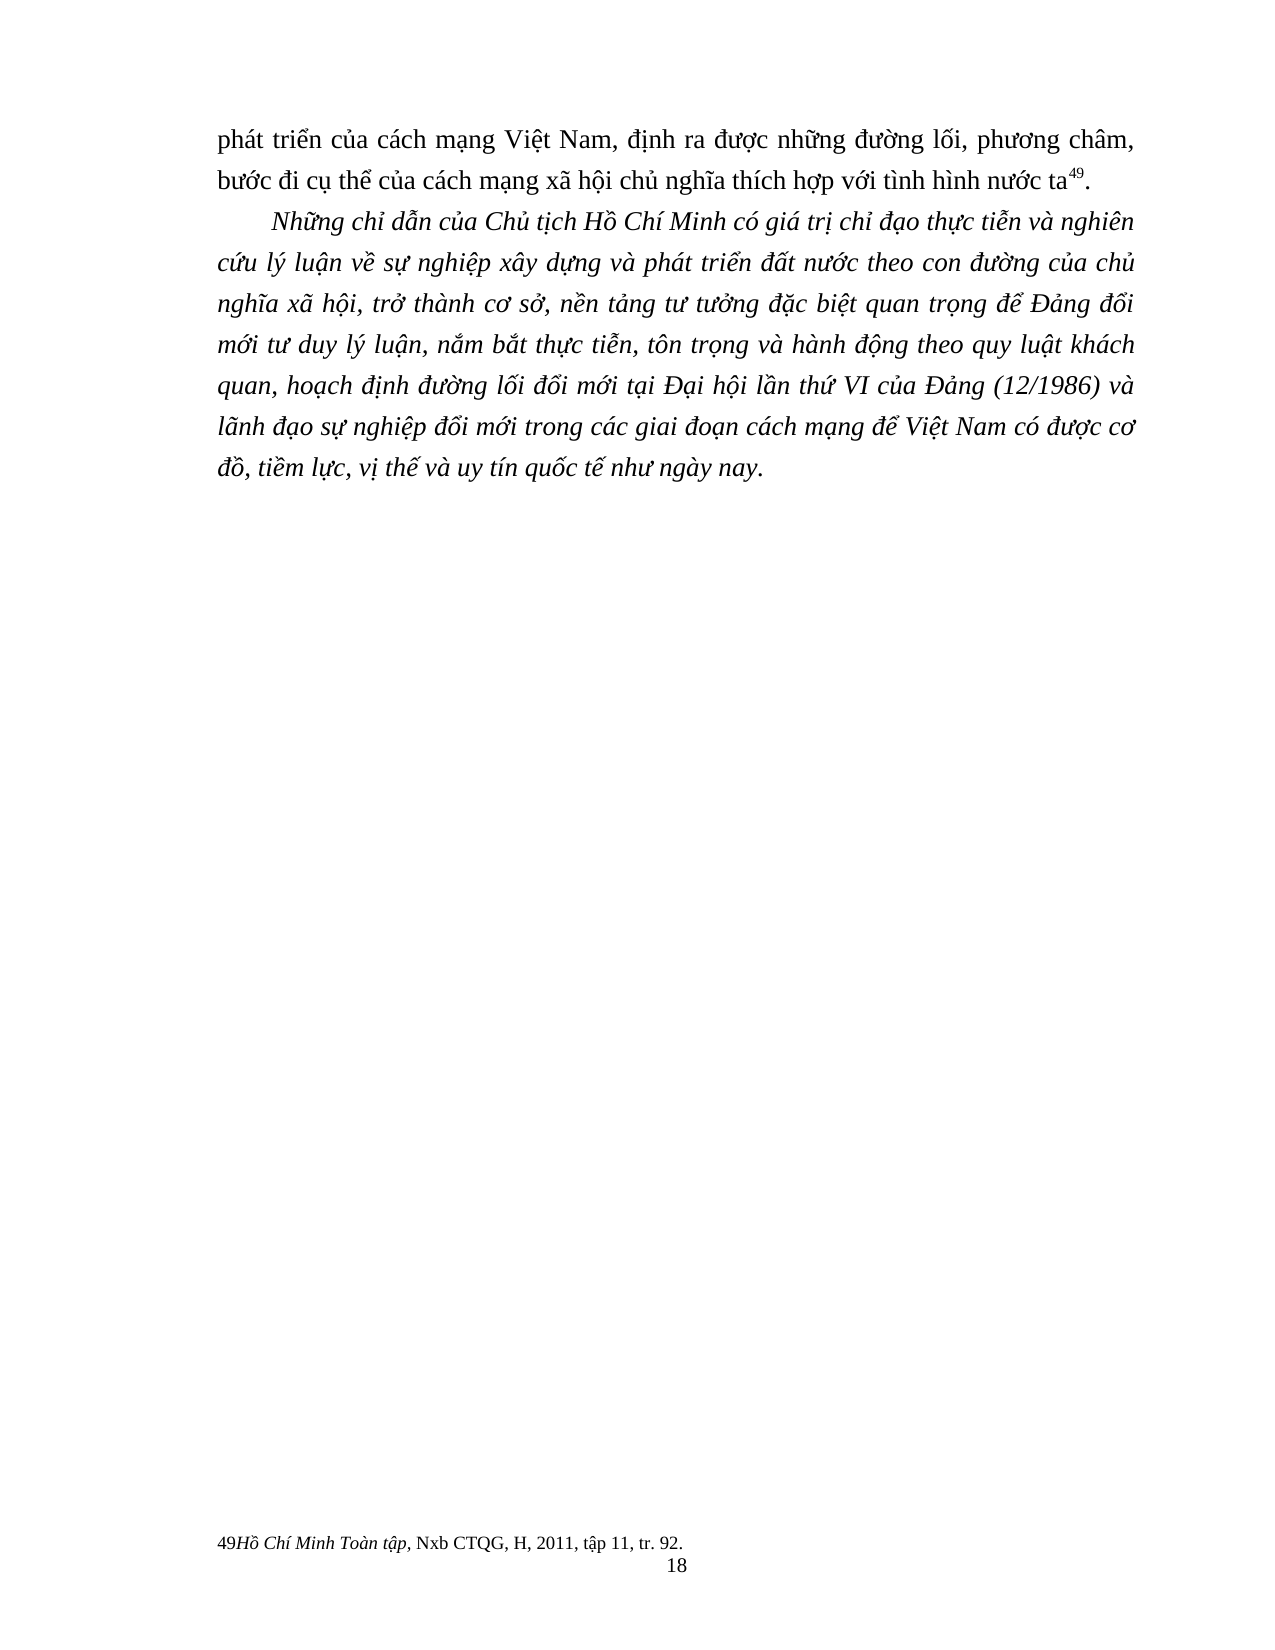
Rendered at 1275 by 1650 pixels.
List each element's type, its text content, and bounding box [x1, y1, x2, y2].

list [217, 123, 1136, 195]
text Những chỉ dẫn của Chủ tịch Hồ Chí Minh có giá trị chỉ đạo thực tiễn và nghiên cứu lý luận về sự nghiệp xây dựng và phát triển đất nước theo con đường của chủ nghĩa xã hội, trở thành cơ sở, nền tảng tư tưởng đặc biệt quan trọng để Đảng đổi mới tư duy lý luận, nắm bắt thực tiễn, tôn trọng và hành động theo quy luật khách quan, hoạch định đường lối đổi mới tại Đại hội lần thứ VI của Đảng (12/1986) và lãnh đạo sự nghiệp đổi mới trong các giai đoạn cách mạng để Việt Nam có được cơ đồ, tiềm lực, vị thế và uy tín quốc tế như ngày nay. [217, 205, 1136, 482]
